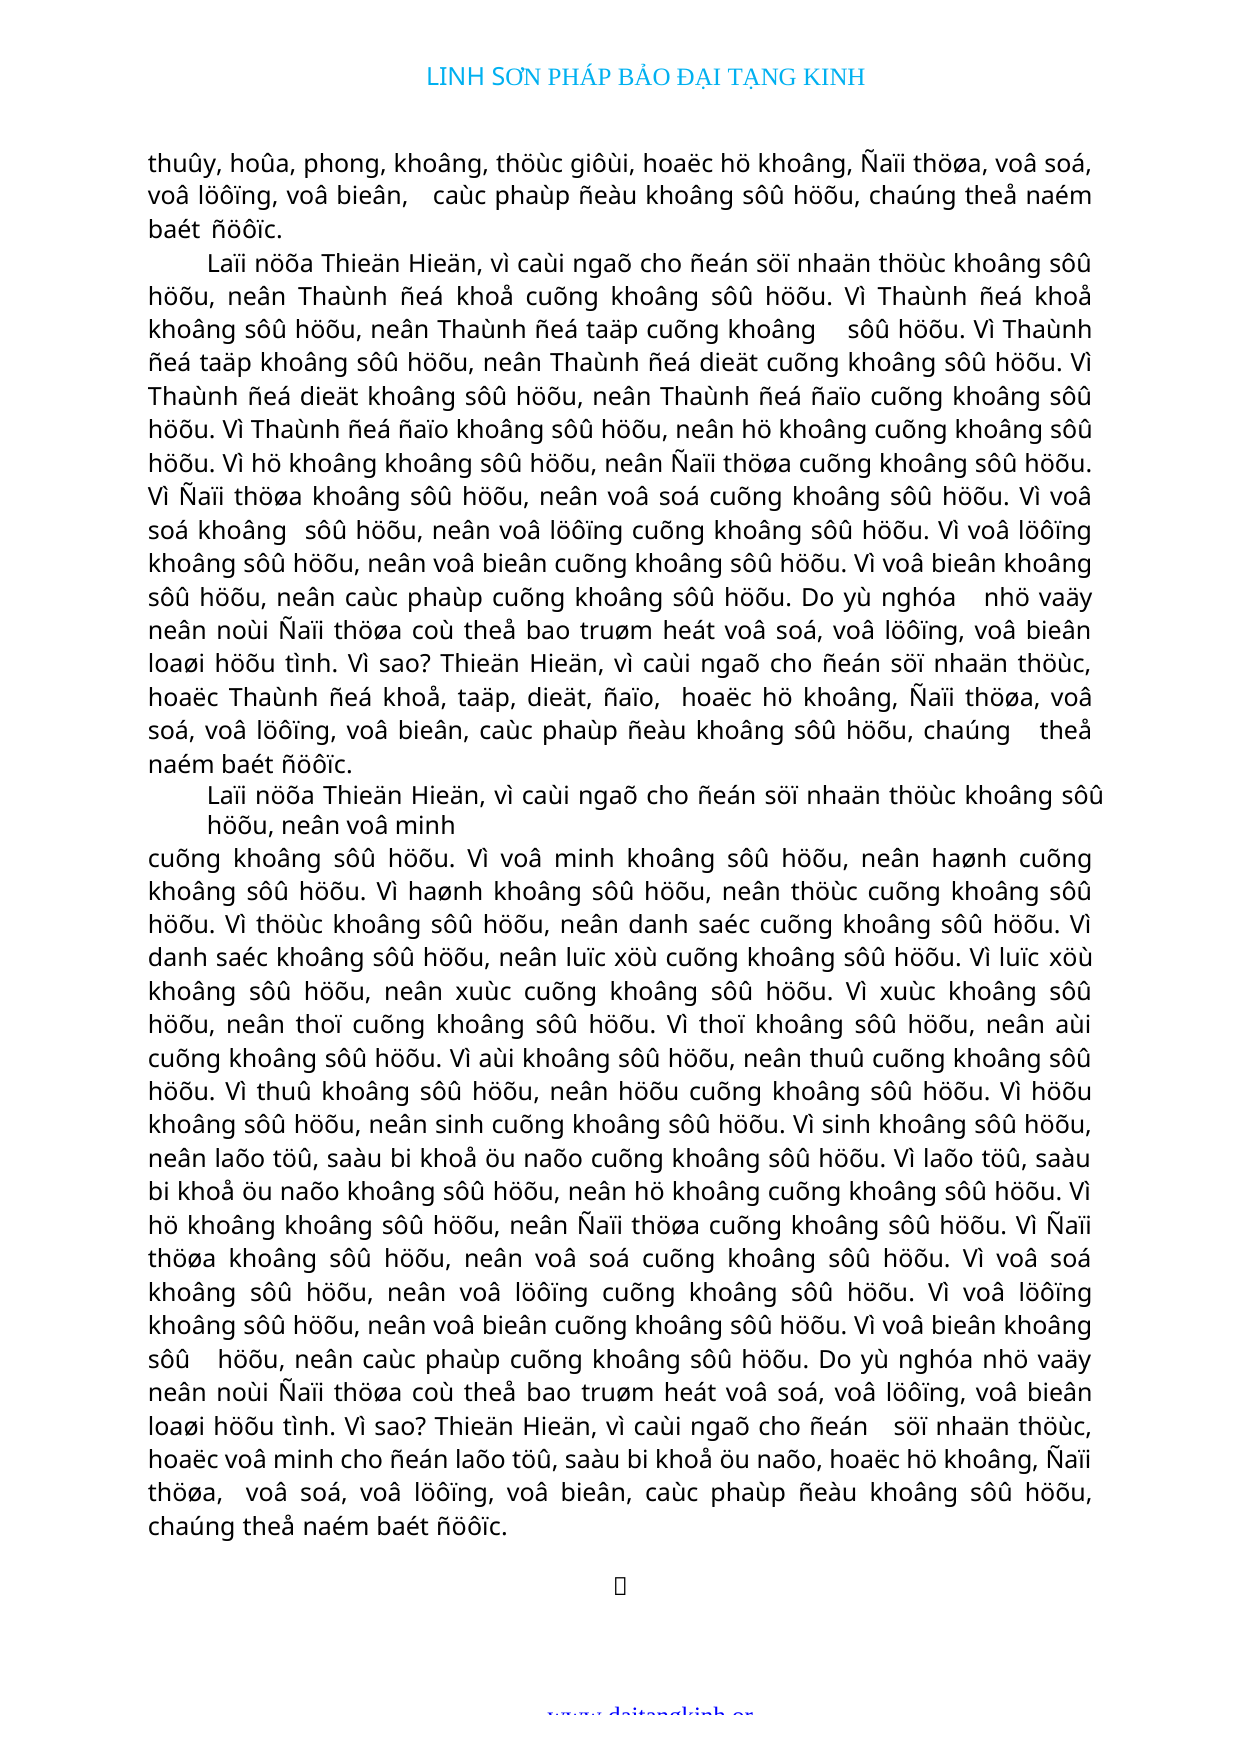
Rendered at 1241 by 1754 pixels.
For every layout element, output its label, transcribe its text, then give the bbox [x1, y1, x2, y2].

text  [135, 1569, 1105, 1603]
text Laïi nöõa Thieän Hieän, vì caùi ngaõ cho ñeán söï nhaän thöùc khoâng sôû höõu, neân Thaùnh ñeá khoå cuõng khoâng sôû höõu. Vì Thaùnh ñeá khoå khoâng sôû höõu, neân Thaùnh ñeá taäp cuõng khoâng sôû höõu. Vì Thaùnh ñeá taäp khoâng sôû höõu, neân Thaùnh ñeá dieät cuõng khoâng sôû höõu. Vì Thaùnh ñeá dieät khoâng sôû höõu, neân Thaùnh ñeá ñaïo cuõng khoâng sôû höõu. Vì Thaùnh ñeá ñaïo khoâng sôû höõu, neân hö khoâng cuõng khoâng sôû höõu. Vì hö khoâng khoâng sôû höõu, neân Ñaïi thöøa cuõng khoâng sôû höõu. Vì Ñaïi thöøa khoâng sôû höõu, neân voâ soá cuõng khoâng sôû höõu. Vì voâ soá khoâng sôû höõu, neân voâ löôïng cuõng khoâng sôû höõu. Vì voâ löôïng khoâng sôû höõu, neân voâ bieân cuõng khoâng sôû höõu. Vì voâ bieân khoâng sôû höõu, neân caùc phaùp cuõng khoâng sôû höõu. Do yù nghóa nhö vaäy neân noùi Ñaïi thöøa coù theå bao truøm heát voâ soá, voâ löôïng, voâ bieân loaøi höõu tình. Vì sao? Thieän Hieän, vì caùi ngaõ cho ñeán söï nhaän thöùc, hoaëc Thaùnh ñeá khoå, taäp, dieät, ñaïo, hoaëc hö khoâng, Ñaïi thöøa, voâ soá, voâ löôïng, voâ bieân, caùc phaùp ñeàu khoâng sôû höõu, chaúng theå naém baét ñöôïc. [148, 246, 1093, 780]
text cuõng khoâng sôû höõu. Vì voâ minh khoâng sôû höõu, neân haønh cuõng khoâng sôû höõu. Vì haønh khoâng sôû höõu, neân thöùc cuõng khoâng sôû höõu. Vì thöùc khoâng sôû höõu, neân danh saéc cuõng khoâng sôû höõu. Vì danh saéc khoâng sôû höõu, neân luïc xöù cuõng khoâng sôû höõu. Vì luïc xöù khoâng sôû höõu, neân xuùc cuõng khoâng sôû höõu. Vì xuùc khoâng sôû höõu, neân thoï cuõng khoâng sôû höõu. Vì thoï khoâng sôû höõu, neân aùi cuõng khoâng sôû höõu. Vì aùi khoâng sôû höõu, neân thuû cuõng khoâng sôû höõu. Vì thuû khoâng sôû höõu, neân höõu cuõng khoâng sôû höõu. Vì höõu khoâng sôû höõu, neân sinh cuõng khoâng sôû höõu. Vì sinh khoâng sôû höõu, neân laõo töû, saàu bi khoå öu naõo cuõng khoâng sôû höõu. Vì laõo töû, saàu bi khoå öu naõo khoâng sôû höõu, neân hö khoâng cuõng khoâng sôû höõu. Vì hö khoâng khoâng sôû höõu, neân Ñaïi thöøa cuõng khoâng sôû höõu. Vì Ñaïi thöøa khoâng sôû höõu, neân voâ soá cuõng khoâng sôû höõu. Vì voâ soá khoâng sôû höõu, neân voâ löôïng cuõng khoâng sôû höõu. Vì voâ löôïng khoâng sôû höõu, neân voâ bieân cuõng khoâng sôû höõu. Vì voâ bieân khoâng sôû höõu, neân caùc phaùp cuõng khoâng sôû höõu. Do yù nghóa nhö vaäy neân noùi Ñaïi thöøa coù theå bao truøm heát voâ soá, voâ löôïng, voâ bieân loaøi höõu tình. Vì sao? Thieän Hieän, vì caùi ngaõ cho ñeán söï nhaän thöùc, hoaëc voâ minh cho ñeán laõo töû, saàu bi khoå öu naõo, hoaëc hö khoâng, Ñaïi thöøa, voâ soá, voâ löôïng, voâ bieân, caùc phaùp ñeàu khoâng sôû höõu, chaúng theå naém baét ñöôïc. [148, 840, 1093, 1542]
text Laïi nöõa Thieän Hieän, vì caùi ngaõ cho ñeán söï nhaän thöùc khoâng sôû höõu, neân voâ minh [207, 780, 1105, 840]
text thuûy, hoûa, phong, khoâng, thöùc giôùi, hoaëc hö khoâng, Ñaïi thöøa, voâ soá, voâ löôïng, voâ bieân, caùc phaùp ñeàu khoâng sôû höõu, chaúng theå naém baét ñöôïc. [148, 145, 1093, 246]
